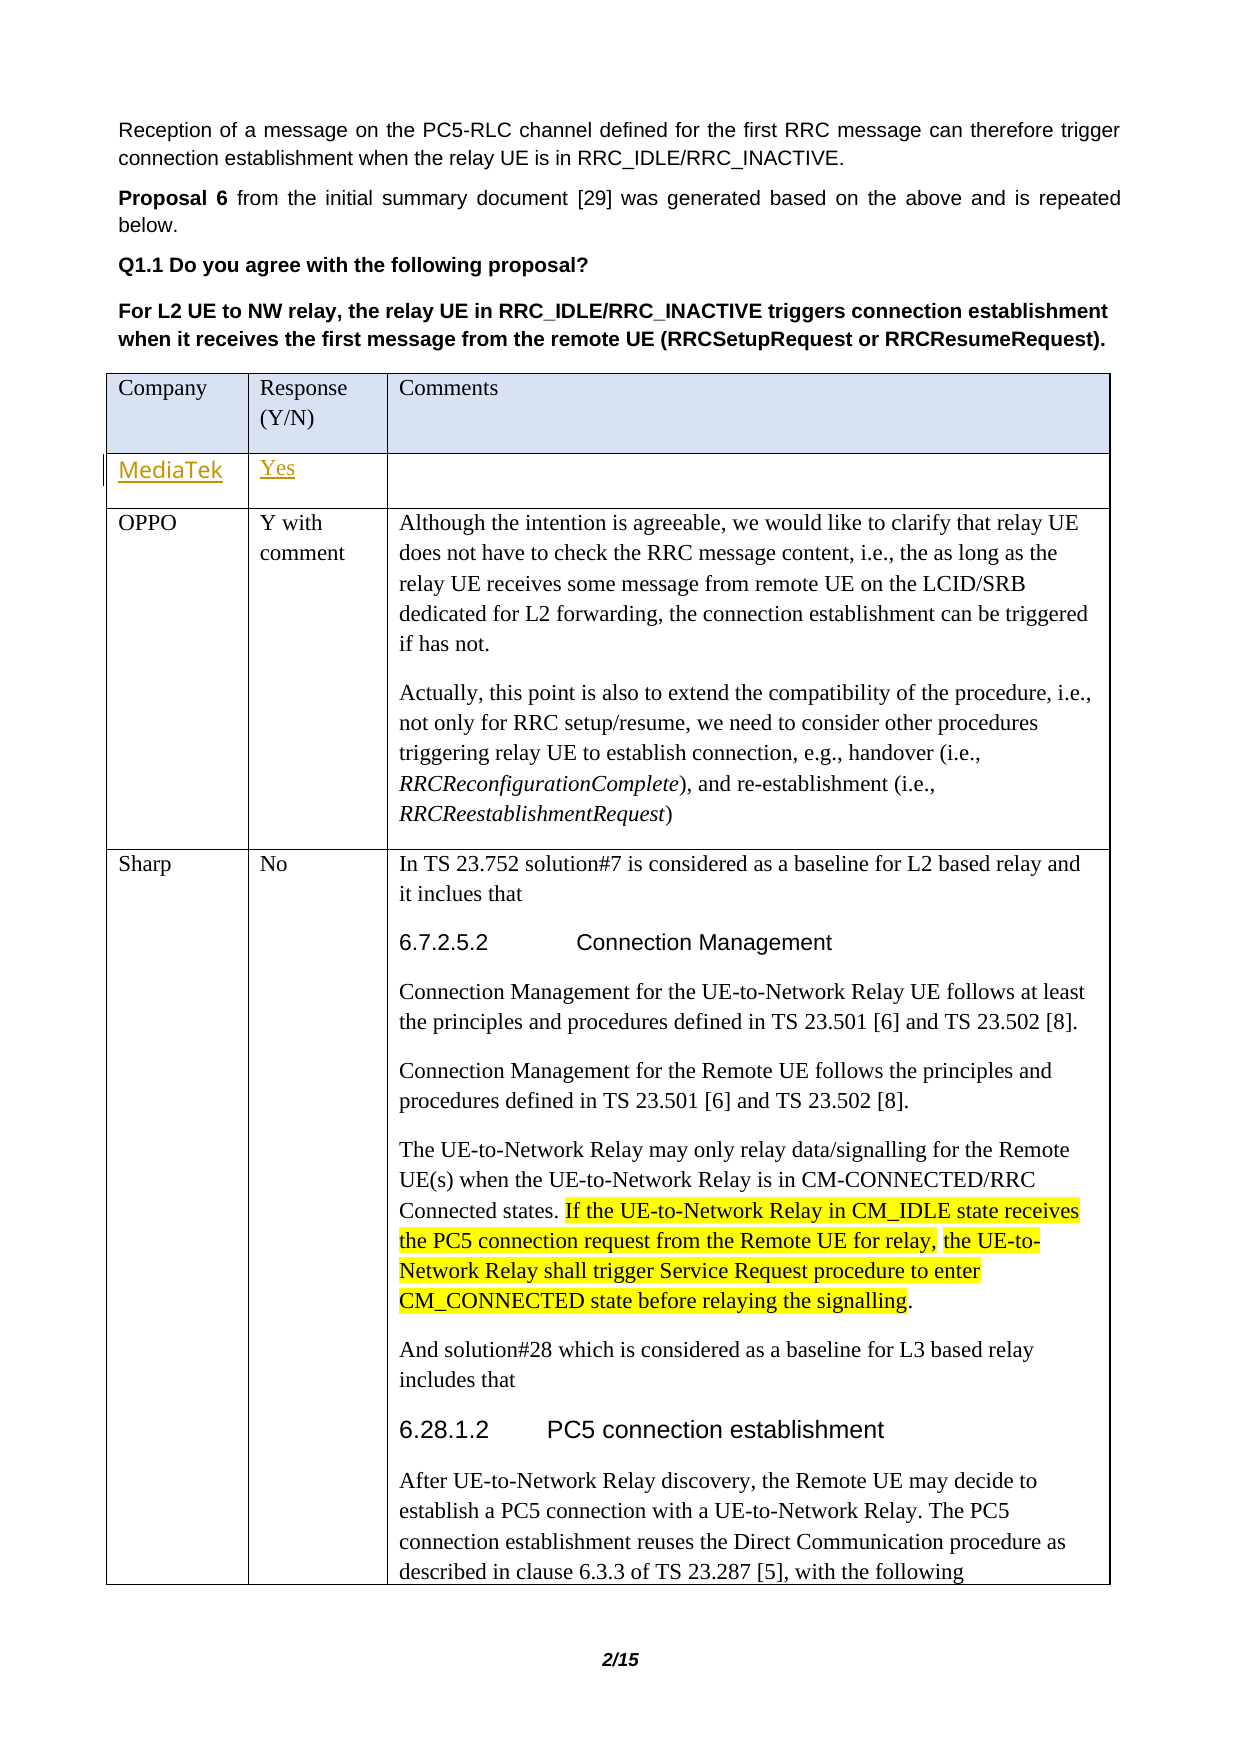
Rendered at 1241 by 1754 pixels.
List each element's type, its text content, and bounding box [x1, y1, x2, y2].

table_header [249, 509, 387, 849]
text Reception of a message on the PC5-RLC channel defined for the first RRC message can therefore trigger connection establishment when the relay UE is in RRC_IDLE/RRC_INACTIVE. [118, 118, 1122, 169]
table_cell [107, 454, 248, 508]
table_cell [388, 850, 1109, 1584]
table_header Company [107, 374, 248, 453]
text Q1.1 Do you agree with the following proposal? [118, 253, 1122, 277]
table_cell [107, 850, 248, 1584]
table_cell [249, 454, 387, 508]
table_header [107, 509, 248, 849]
table_header Comments [388, 374, 1109, 453]
table_cell [388, 454, 1109, 508]
text For L2 UE to NW relay, the relay UE in RRC_IDLE/RRC_INACTIVE triggers connection establishment when it receives the first message from the remote UE (RRCSetupRequest or RRCResumeRequest). [118, 299, 1122, 351]
table_header [388, 509, 1109, 849]
text Proposal 6 from the initial summary document [29] was generated based on the above and is repeated below. [118, 186, 1122, 237]
table_header Response (Y/N) [249, 374, 387, 453]
table_cell [249, 850, 387, 1584]
